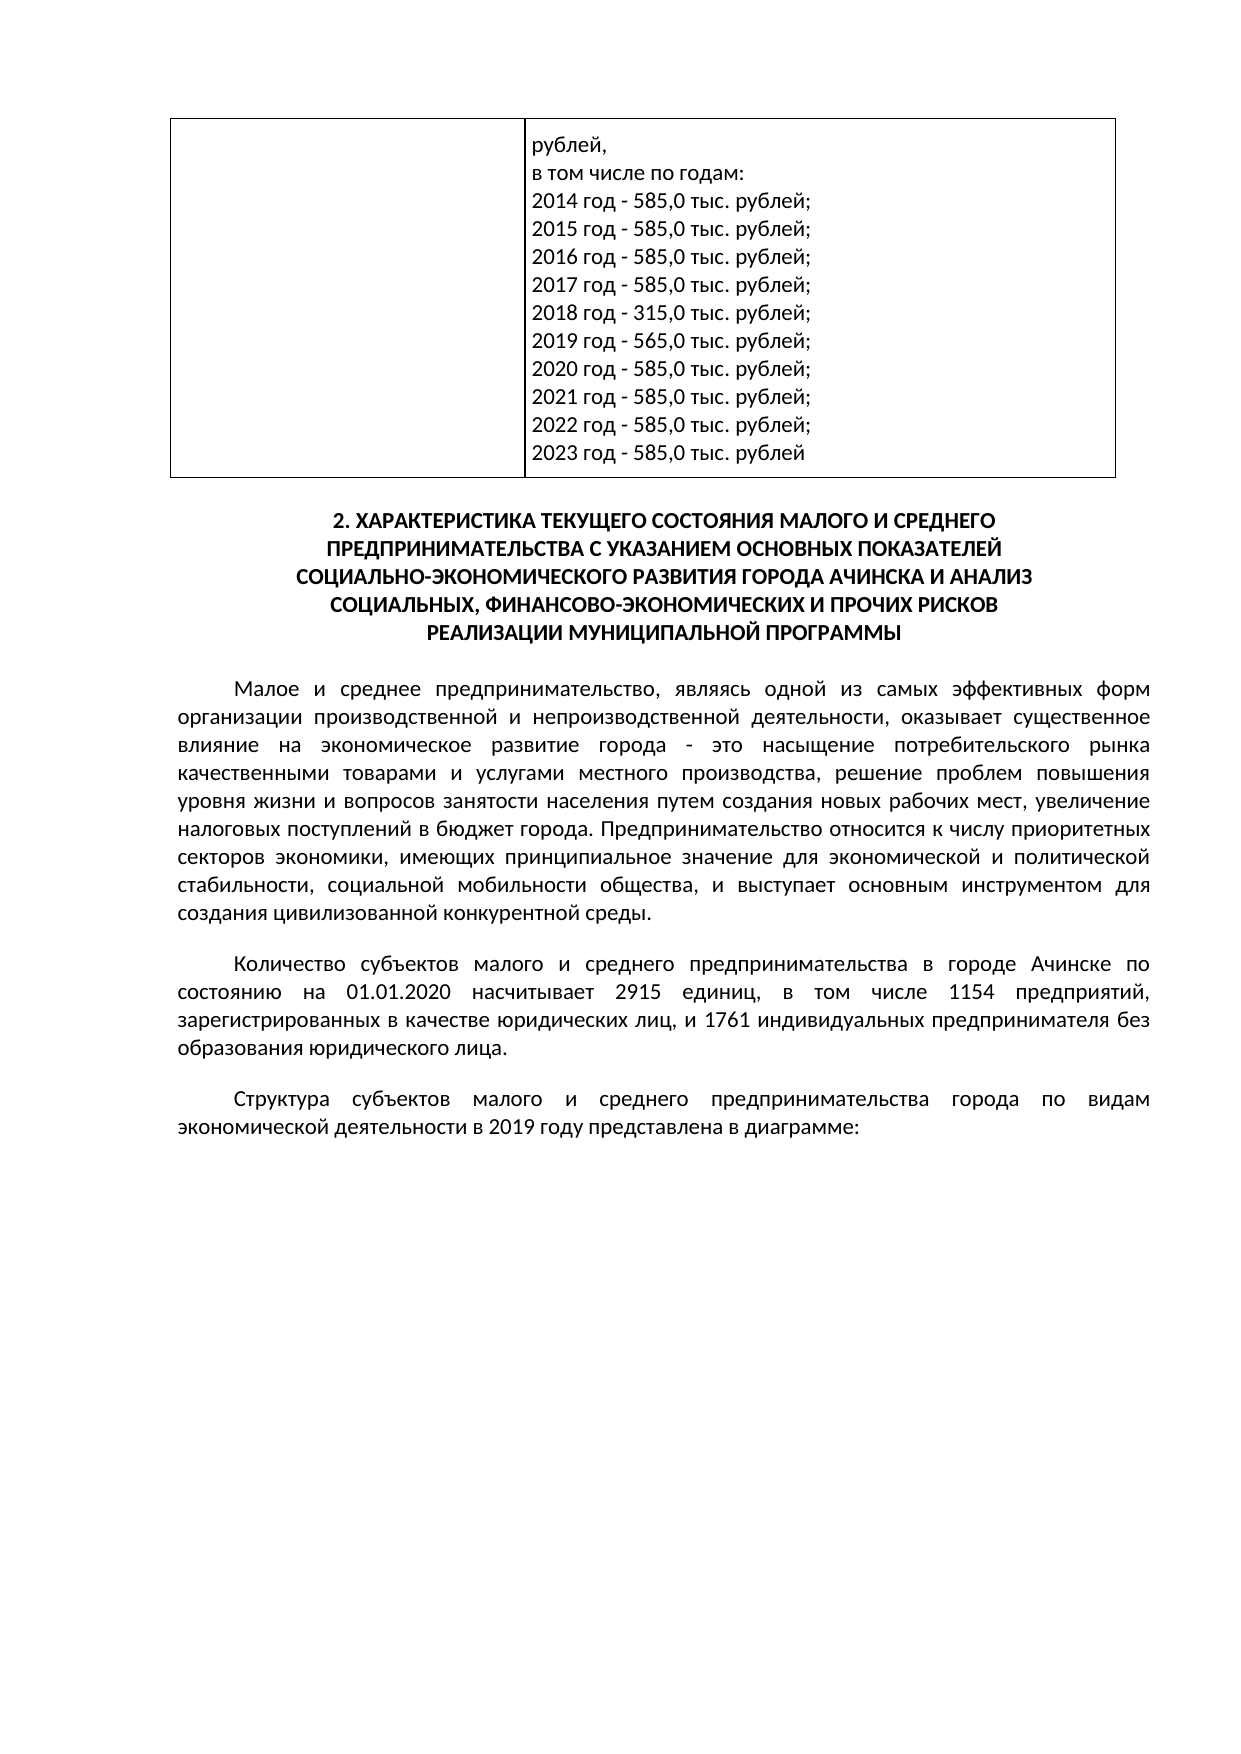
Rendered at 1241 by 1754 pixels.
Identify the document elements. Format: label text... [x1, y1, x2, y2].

title РЕАЛИЗАЦИИ МУНИЦИПАЛЬНОЙ ПРОГРАММЫ [177, 618, 1152, 646]
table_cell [526, 119, 1115, 477]
text Малое и среднее предпринимательство, являясь одной из самых эффективных форм организации производственной и непроизводственной деятельности, оказывает существенное влияние на экономическое развитие города - это насыщение потребительского рынка качественными товарами и услугами местного производства, решение проблем повышения уровня жизни и вопросов занятости населения путем создания новых рабочих мест, увеличение налоговых поступлений в бюджет города. Предпринимательство относится к числу приоритетных секторов экономики, имеющих принципиальное значение для экономической и политической стабильности, социальной мобильности общества, и выступает основным инструментом для создания цивилизованной конкурентной среды. [177, 674, 1152, 926]
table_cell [171, 119, 524, 477]
title СОЦИАЛЬНЫХ, ФИНАНСОВО-ЭКОНОМИЧЕСКИХ И ПРОЧИХ РИСКОВ [177, 590, 1152, 618]
text Структура субъектов малого и среднего предпринимательства города по видам экономической деятельности в 2019 году представлена в диаграмме: [177, 1084, 1152, 1140]
title 2. ХАРАКТЕРИСТИКА ТЕКУЩЕГО СОСТОЯНИЯ МАЛОГО И СРЕДНЕГО [177, 506, 1152, 534]
title СОЦИАЛЬНО-ЭКОНОМИЧЕСКОГО РАЗВИТИЯ ГОРОДА АЧИНСКА И АНАЛИЗ [177, 562, 1152, 590]
title ПРЕДПРИНИМАТЕЛЬСТВА С УКАЗАНИЕМ ОСНОВНЫХ ПОКАЗАТЕЛЕЙ [177, 534, 1152, 562]
text Количество субъектов малого и среднего предпринимательства в городе Ачинске по состоянию на 01.01.2020 насчитывает 2915 единиц, в том числе 1154 предприятий, зарегистрированных в качестве юридических лиц, и 1761 индивидуальных предпринимателя без образования юридического лица. [177, 949, 1152, 1061]
